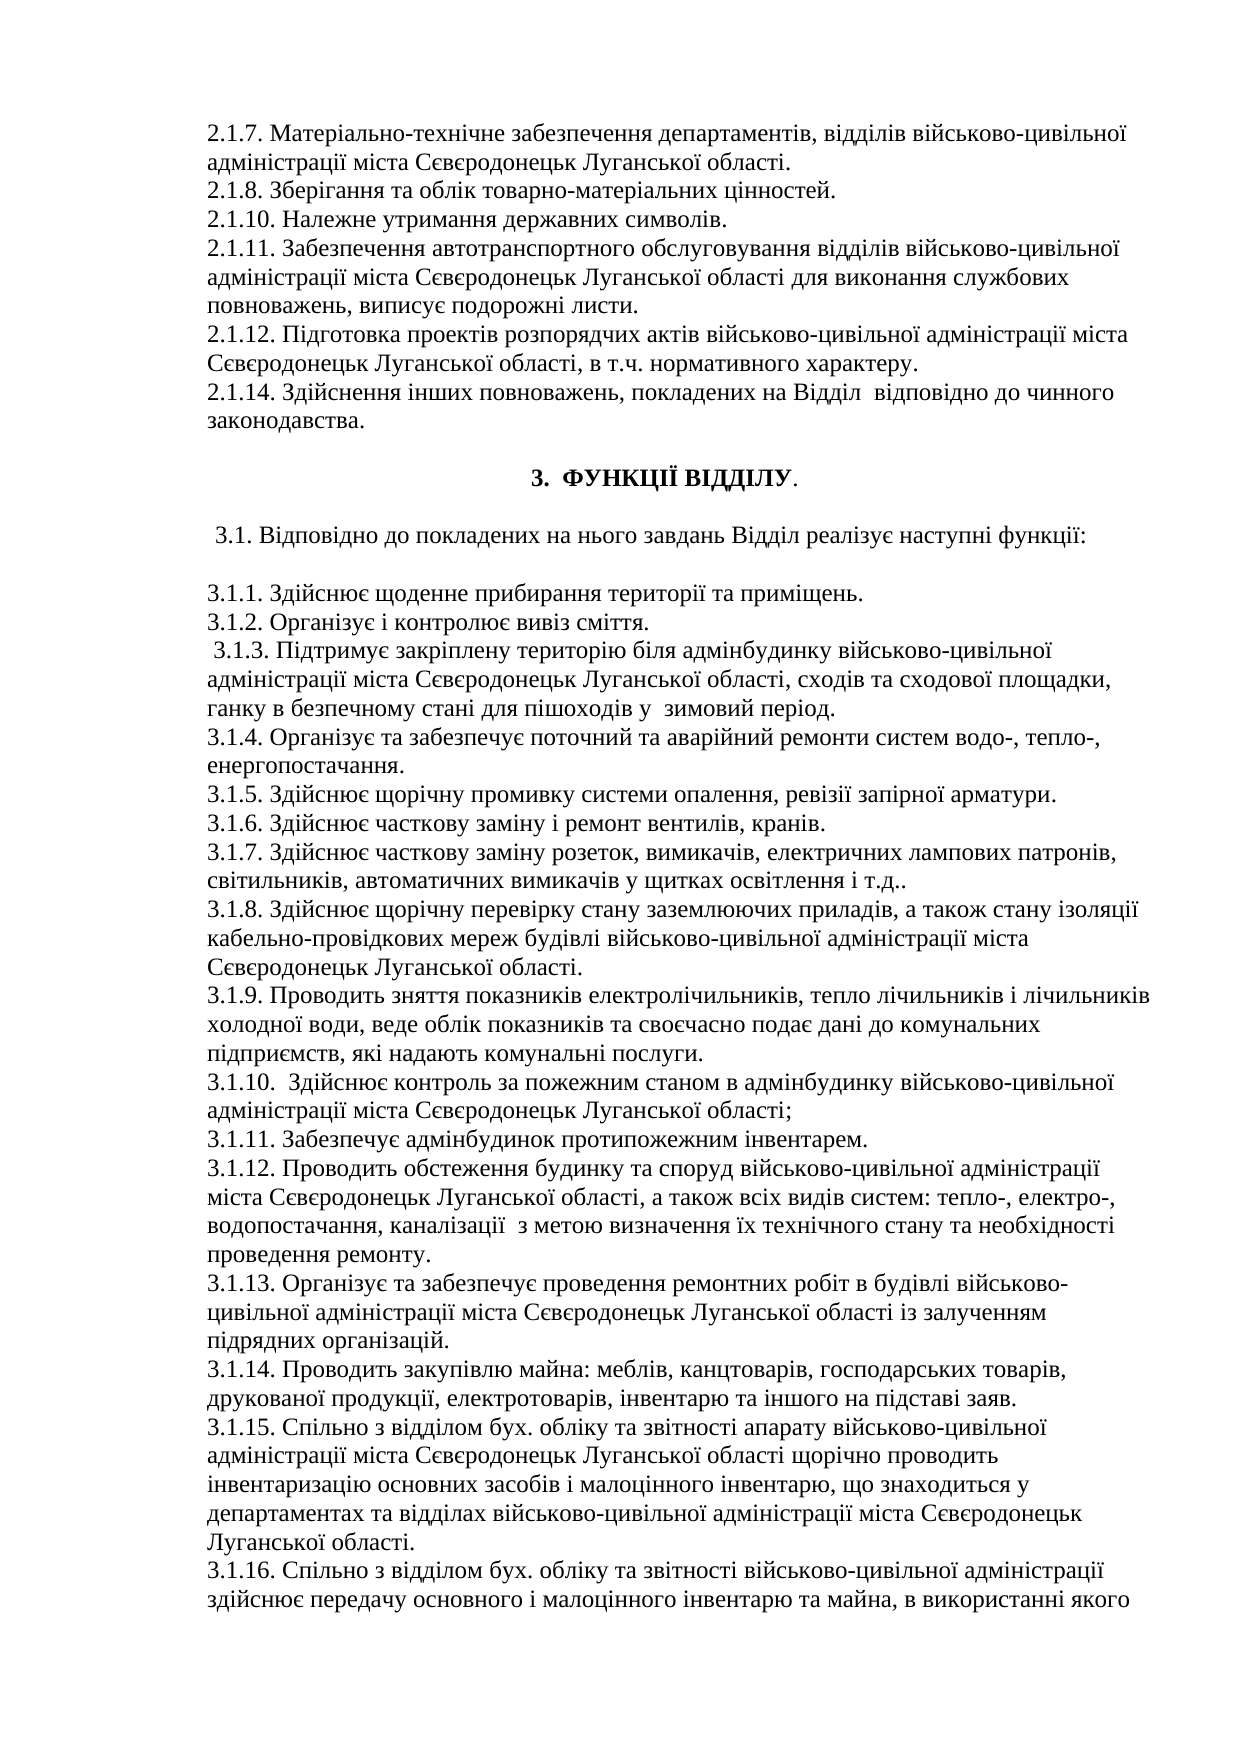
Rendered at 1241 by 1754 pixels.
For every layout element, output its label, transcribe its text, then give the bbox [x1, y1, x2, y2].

text 3.1. Відповідно до покладених на нього завдань Відділ реалізує наступні функції: [177, 521, 1152, 549]
text 2.1.8. Зберігання та облік товарно-матеріальних цінностей. 2.1.10. Належне утримання державних символів. 2.1.11. Забезпечення автотранспортного обслуговування відділів військово-цивільної адміністрації міста Сєвєродонецьк Луганської області для виконання службових повноважень, виписує подорожні листи. 2.1.12. Підготовка проектів розпорядчих актів військово-цивільної адміністрації міста Сєвєродонецьк Луганської області, в т.ч. нормативного характеру. 2.1.14. Здійснення інших повноважень, покладених на Відділ відповідно до чинного законодавства. [207, 176, 1152, 463]
text 3. ФУНКЦІЇ ВІДДІЛУ. [177, 463, 1152, 492]
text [207, 118, 1152, 176]
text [207, 549, 1152, 1613]
